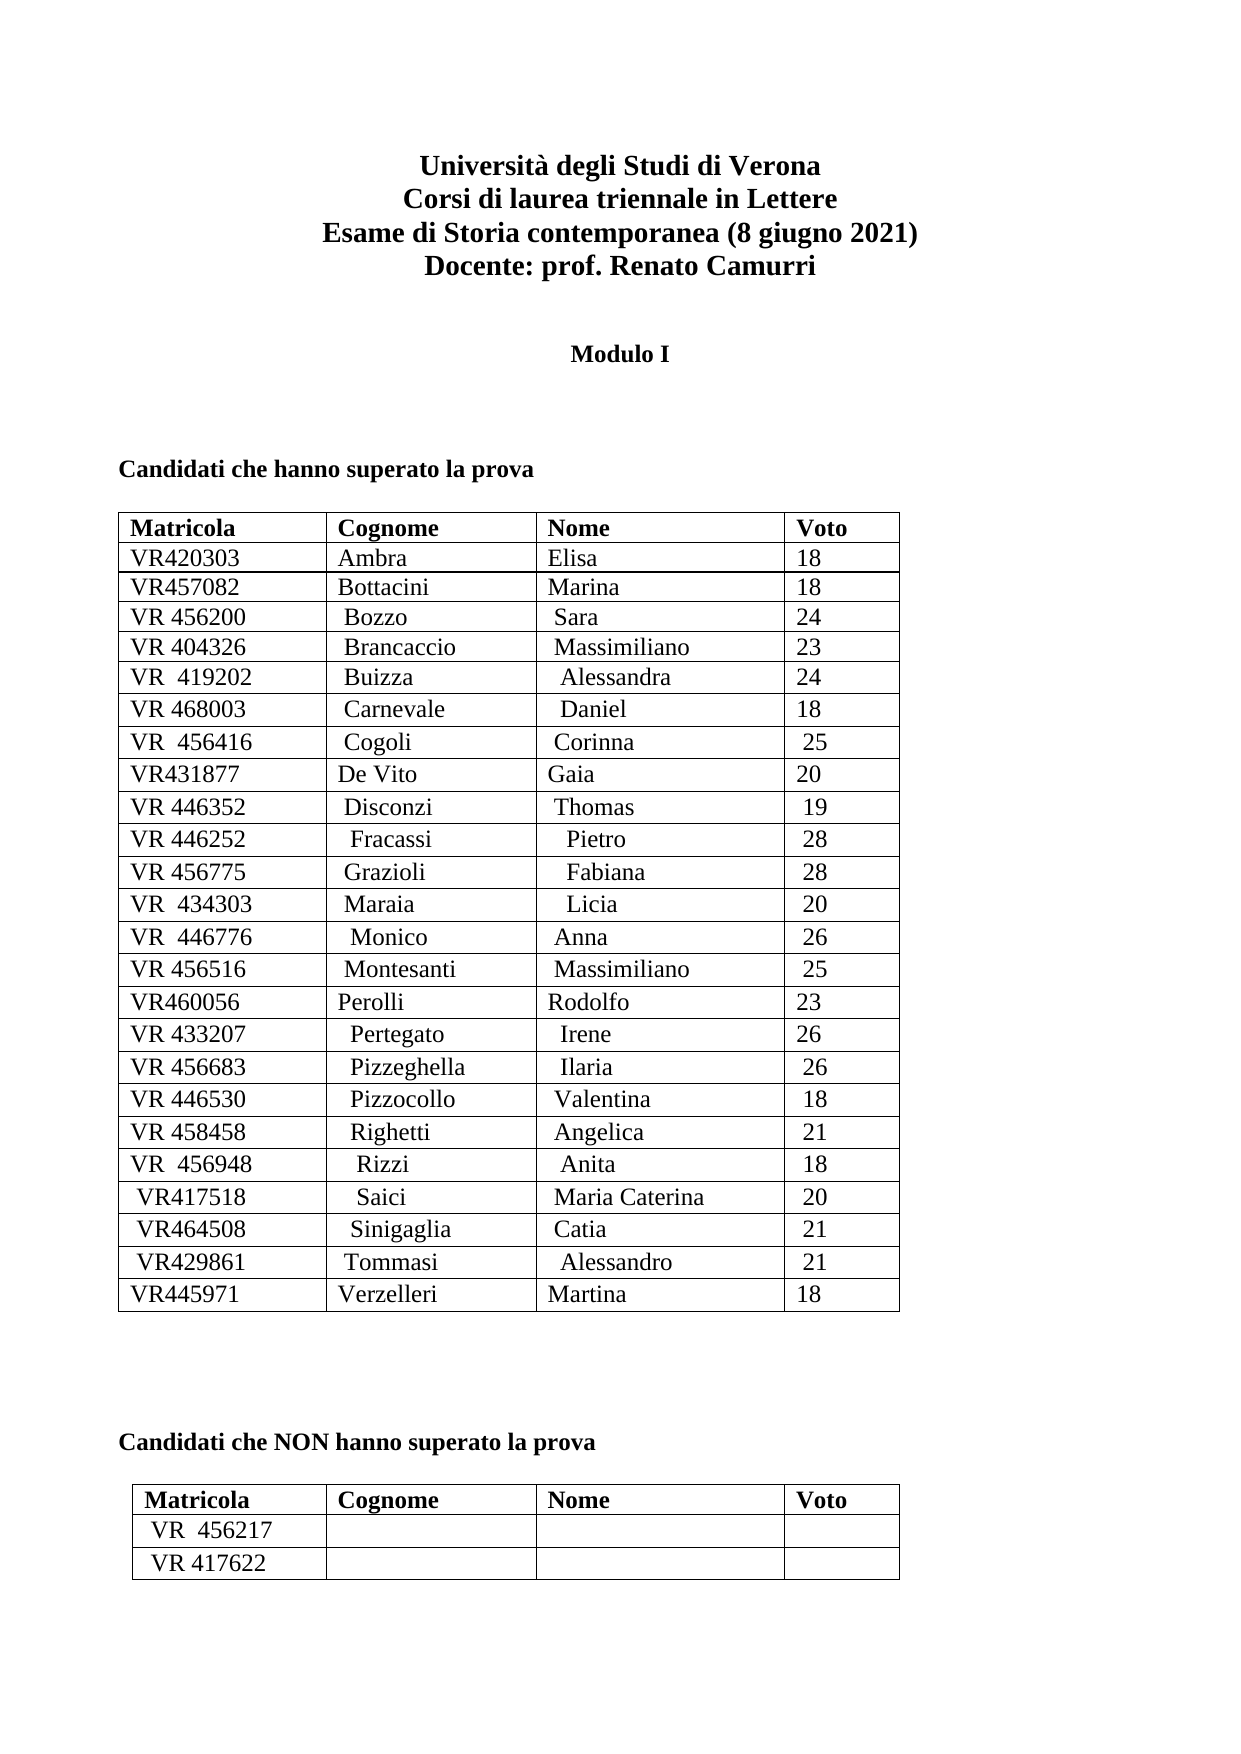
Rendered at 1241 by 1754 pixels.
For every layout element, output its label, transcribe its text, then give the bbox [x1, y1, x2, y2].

table_cell 18 [785, 694, 899, 726]
table_cell Righetti [327, 1117, 536, 1148]
table_cell VR420303 [119, 543, 326, 571]
table_cell 26 [785, 1052, 899, 1083]
table_cell 18 [785, 573, 899, 601]
table_cell Catia [537, 1214, 784, 1246]
table_cell 18 [785, 1279, 899, 1311]
table_cell 25 [785, 727, 899, 758]
table_cell 26 [785, 1019, 899, 1051]
table_cell VR 456516 [119, 954, 326, 986]
table_cell Daniel [537, 694, 784, 726]
table_cell 26 [785, 922, 899, 953]
table_cell Fabiana [537, 857, 784, 888]
table_cell VR429861 [119, 1247, 326, 1278]
table_cell Gaia [537, 759, 784, 791]
table_cell Pietro [537, 824, 784, 856]
table_cell 18 [785, 1084, 899, 1116]
table_cell 24 [785, 602, 899, 631]
table_header Matricola [133, 1485, 326, 1514]
table_cell VR 446530 [119, 1084, 326, 1116]
table_header Nome [537, 1485, 784, 1514]
table_cell 21 [785, 1247, 899, 1278]
table_cell VR 433207 [119, 1019, 326, 1051]
table_cell 20 [785, 1182, 899, 1213]
table_cell Valentina [537, 1084, 784, 1116]
table_cell 19 [785, 792, 899, 823]
table_cell VR 417622 [133, 1548, 326, 1579]
table_cell Bozzo [327, 602, 536, 631]
table_cell Licia [537, 889, 784, 921]
table_cell VR445971 [119, 1279, 326, 1311]
table_cell VR 456683 [119, 1052, 326, 1083]
text Università degli Studi di Verona [118, 148, 1122, 181]
table_cell VR 446252 [119, 824, 326, 856]
table_cell Anita [537, 1149, 784, 1181]
table_cell Elisa [537, 543, 784, 571]
table_cell Verzelleri [327, 1279, 536, 1311]
table_cell Corinna [537, 727, 784, 758]
table_cell VR 446776 [119, 922, 326, 953]
table_cell Angelica [537, 1117, 784, 1148]
table_cell VR464508 [119, 1214, 326, 1246]
table_header Cognome [327, 1485, 536, 1514]
table_cell 18 [785, 1149, 899, 1181]
text Esame di Storia contemporanea (8 giugno 2021) [118, 215, 1122, 248]
table_cell [537, 1515, 784, 1547]
table_cell Rodolfo [537, 987, 784, 1018]
table_cell Cogoli [327, 727, 536, 758]
table_cell Perolli [327, 987, 536, 1018]
table_cell Ambra [327, 543, 536, 571]
table_cell Thomas [537, 792, 784, 823]
table_cell VR 419202 [119, 662, 326, 693]
table_cell Tommasi [327, 1247, 536, 1278]
table_cell 24 [785, 662, 899, 693]
table_cell VR 456775 [119, 857, 326, 888]
table_cell Brancaccio [327, 632, 536, 661]
table_cell Ilaria [537, 1052, 784, 1083]
table_cell Disconzi [327, 792, 536, 823]
table_cell 21 [785, 1214, 899, 1246]
text Candidati che NON hanno superato la prova [118, 1427, 1122, 1456]
table_cell Marina [537, 573, 784, 601]
table_cell Rizzi [327, 1149, 536, 1181]
table_cell Anna [537, 922, 784, 953]
table_cell VR460056 [119, 987, 326, 1018]
table_cell [785, 1548, 899, 1579]
table_cell VR 446352 [119, 792, 326, 823]
table_header Voto [785, 513, 899, 542]
table_header Matricola [119, 513, 326, 542]
table_cell VR 404326 [119, 632, 326, 661]
table_cell VR 468003 [119, 694, 326, 726]
table_cell VR 458458 [119, 1117, 326, 1148]
text Corsi di laurea triennale in Lettere [118, 181, 1122, 215]
table_cell Montesanti [327, 954, 536, 986]
table_cell 21 [785, 1117, 899, 1148]
table_cell VR 456416 [119, 727, 326, 758]
table_cell VR 456200 [119, 602, 326, 631]
table_cell Pizzocollo [327, 1084, 536, 1116]
table_cell Saici [327, 1182, 536, 1213]
table_header Nome [537, 513, 784, 542]
table_cell 23 [785, 632, 899, 661]
table_cell [785, 1515, 899, 1547]
table_cell Carnevale [327, 694, 536, 726]
text Docente: prof. Renato Camurri [118, 248, 1122, 282]
table_cell VR417518 [119, 1182, 326, 1213]
table_cell Monico [327, 922, 536, 953]
table_cell 18 [785, 543, 899, 571]
table_cell Massimiliano [537, 954, 784, 986]
table_cell [537, 1548, 784, 1579]
table_cell Pizzeghella [327, 1052, 536, 1083]
table_cell Sinigaglia [327, 1214, 536, 1246]
table_cell Martina [537, 1279, 784, 1311]
table_cell VR 456217 [133, 1515, 326, 1547]
table_cell [327, 1515, 536, 1547]
table_cell Alessandra [537, 662, 784, 693]
table_cell VR457082 [119, 573, 326, 601]
table_cell 23 [785, 987, 899, 1018]
table_cell Pertegato [327, 1019, 536, 1051]
table_header Voto [785, 1485, 899, 1514]
table_cell Bottacini [327, 573, 536, 601]
table_cell 20 [785, 889, 899, 921]
table_cell 25 [785, 954, 899, 986]
table_cell Irene [537, 1019, 784, 1051]
table_cell Alessandro [537, 1247, 784, 1278]
table_cell Fracassi [327, 824, 536, 856]
table_cell 28 [785, 857, 899, 888]
text Candidati che hanno superato la prova [118, 454, 1122, 483]
table_cell Massimiliano [537, 632, 784, 661]
table_cell VR 456948 [119, 1149, 326, 1181]
table_cell Maria Caterina [537, 1182, 784, 1213]
table_header Cognome [327, 513, 536, 542]
table_cell VR431877 [119, 759, 326, 791]
table_cell [327, 1548, 536, 1579]
table_cell 20 [785, 759, 899, 791]
table_cell Grazioli [327, 857, 536, 888]
text Modulo I [118, 339, 1122, 368]
table_cell VR 434303 [119, 889, 326, 921]
table_cell Buizza [327, 662, 536, 693]
table_cell Sara [537, 602, 784, 631]
table_cell Maraia [327, 889, 536, 921]
table_cell 28 [785, 824, 899, 856]
table_cell De Vito [327, 759, 536, 791]
